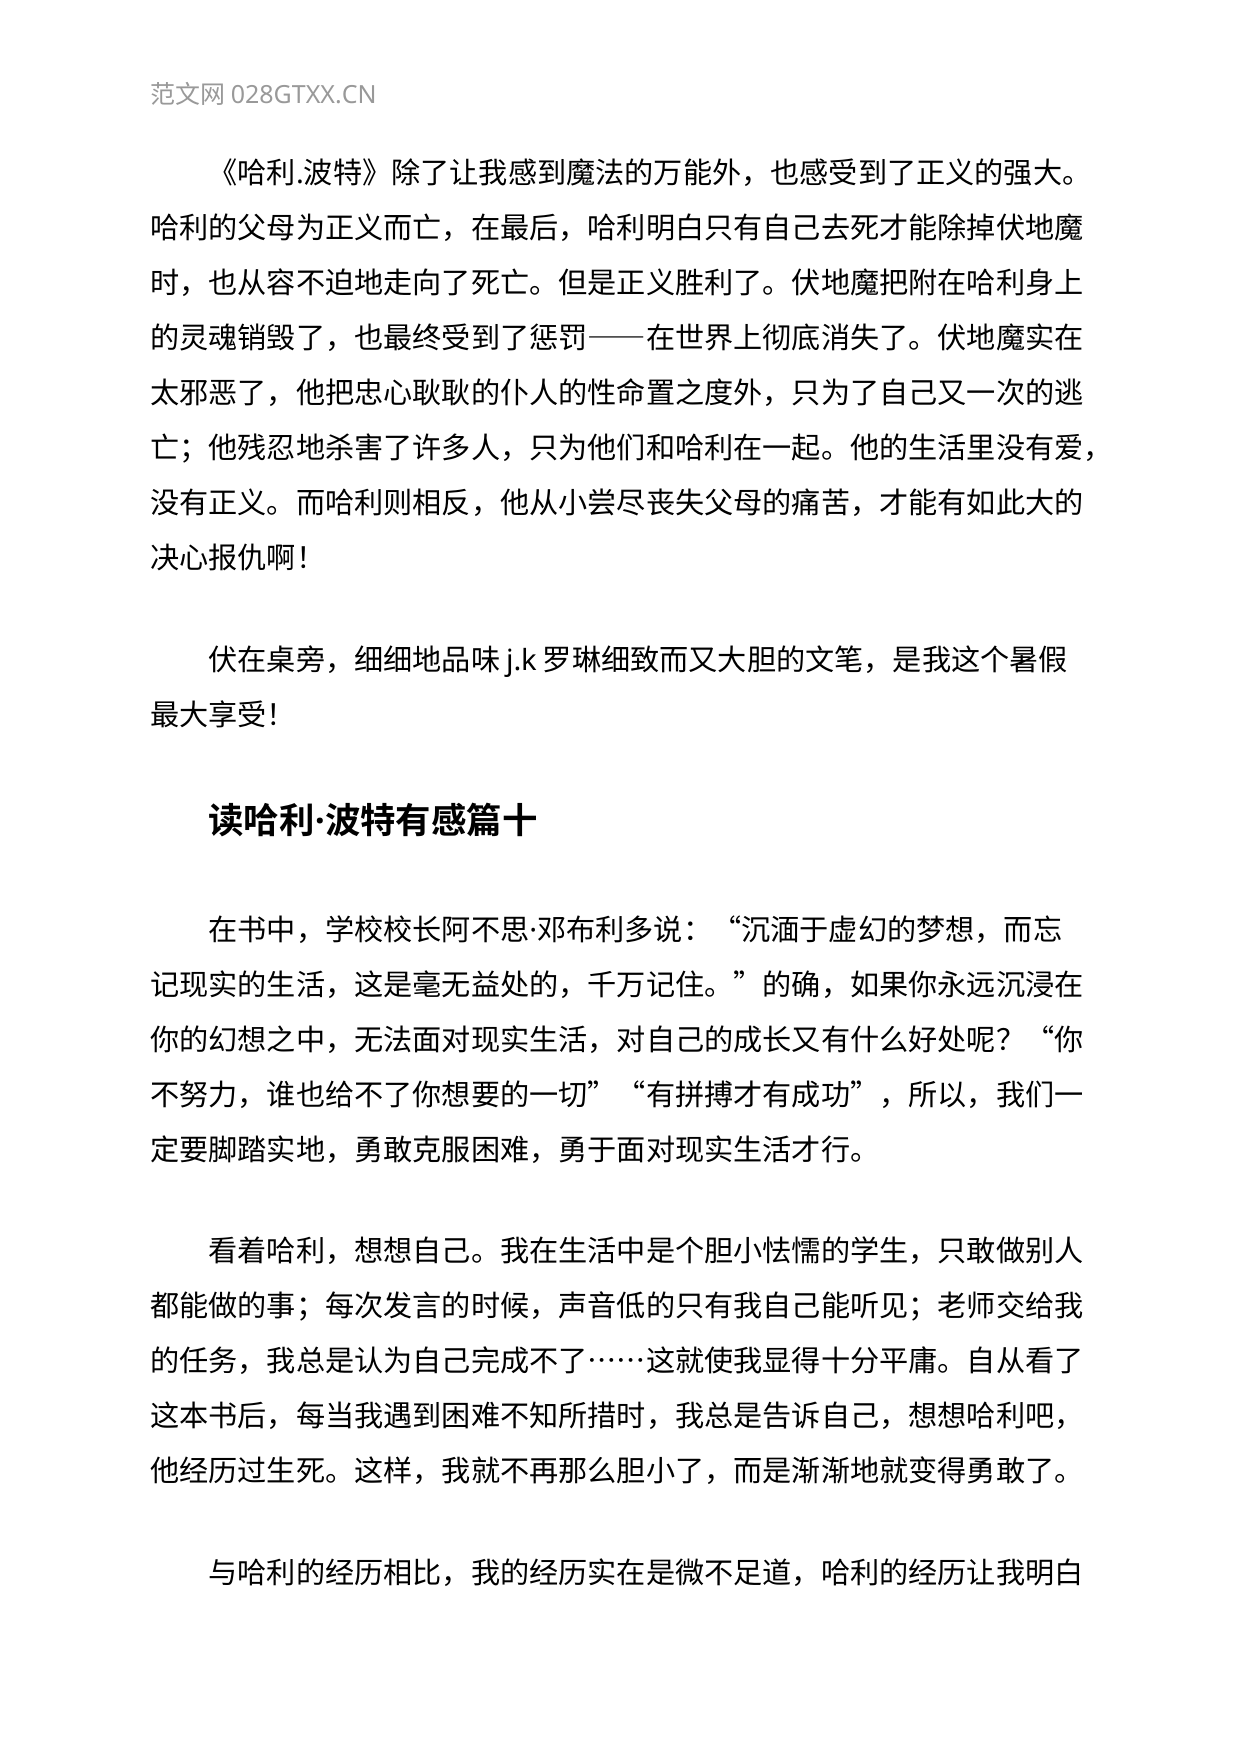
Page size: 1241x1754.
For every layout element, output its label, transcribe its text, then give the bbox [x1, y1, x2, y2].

text 在书中，学校校长阿不思·邓布利多说：“沉湎于虚幻的梦想，而忘记现实的生活，这是毫无益处的，千万记住。”的确，如果你永远沉浸在你的幻想之中，无法面对现实生活，对自己的成长又有什么好处呢？“你不努力，谁也给不了你想要的一切”“有拼搏才有成功”，所以，我们一定要脚踏实地，勇敢克服困难，勇于面对现实生活才行。 [150, 906, 1090, 1168]
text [150, 1549, 1090, 1592]
text 《哈利.波特》除了让我感到魔法的万能外，也感受到了正义的强大。哈利的父母为正义而亡，在最后，哈利明白只有自己去死才能除掉伏地魔时，也从容不迫地走向了死亡。但是正义胜利了。伏地魔把附在哈利身上的灵魂销毁了，也最终受到了惩罚——在世界上彻底消失了。伏地魔实在太邪恶了，他把忠心耿耿的仆人的性命置之度外，只为了自己又一次的逃亡；他残忍地杀害了许多人，只为他们和哈利在一起。他的生活里没有爱，没有正义。而哈利则相反，他从小尝尽丧失父母的痛苦，才能有如此大的决心报仇啊！ [150, 150, 1090, 577]
text 伏在桌旁，细细地品味j.k罗琳细致而又大胆的文笔，是我这个暑假最大享受！ [150, 636, 1090, 733]
text 看着哈利，想想自己。我在生活中是个胆小怯懦的学生，只敢做别人都能做的事；每次发言的时候，声音低的只有我自己能听见；老师交给我的任务，我总是认为自己完成不了……这就使我显得十分平庸。自从看了这本书后，每当我遇到困难不知所措时，我总是告诉自己，想想哈利吧，他经历过生死。这样，我就不再那么胆小了，而是渐渐地就变得勇敢了。 [150, 1228, 1090, 1490]
text 读哈利·波特有感篇十 [150, 793, 1090, 844]
